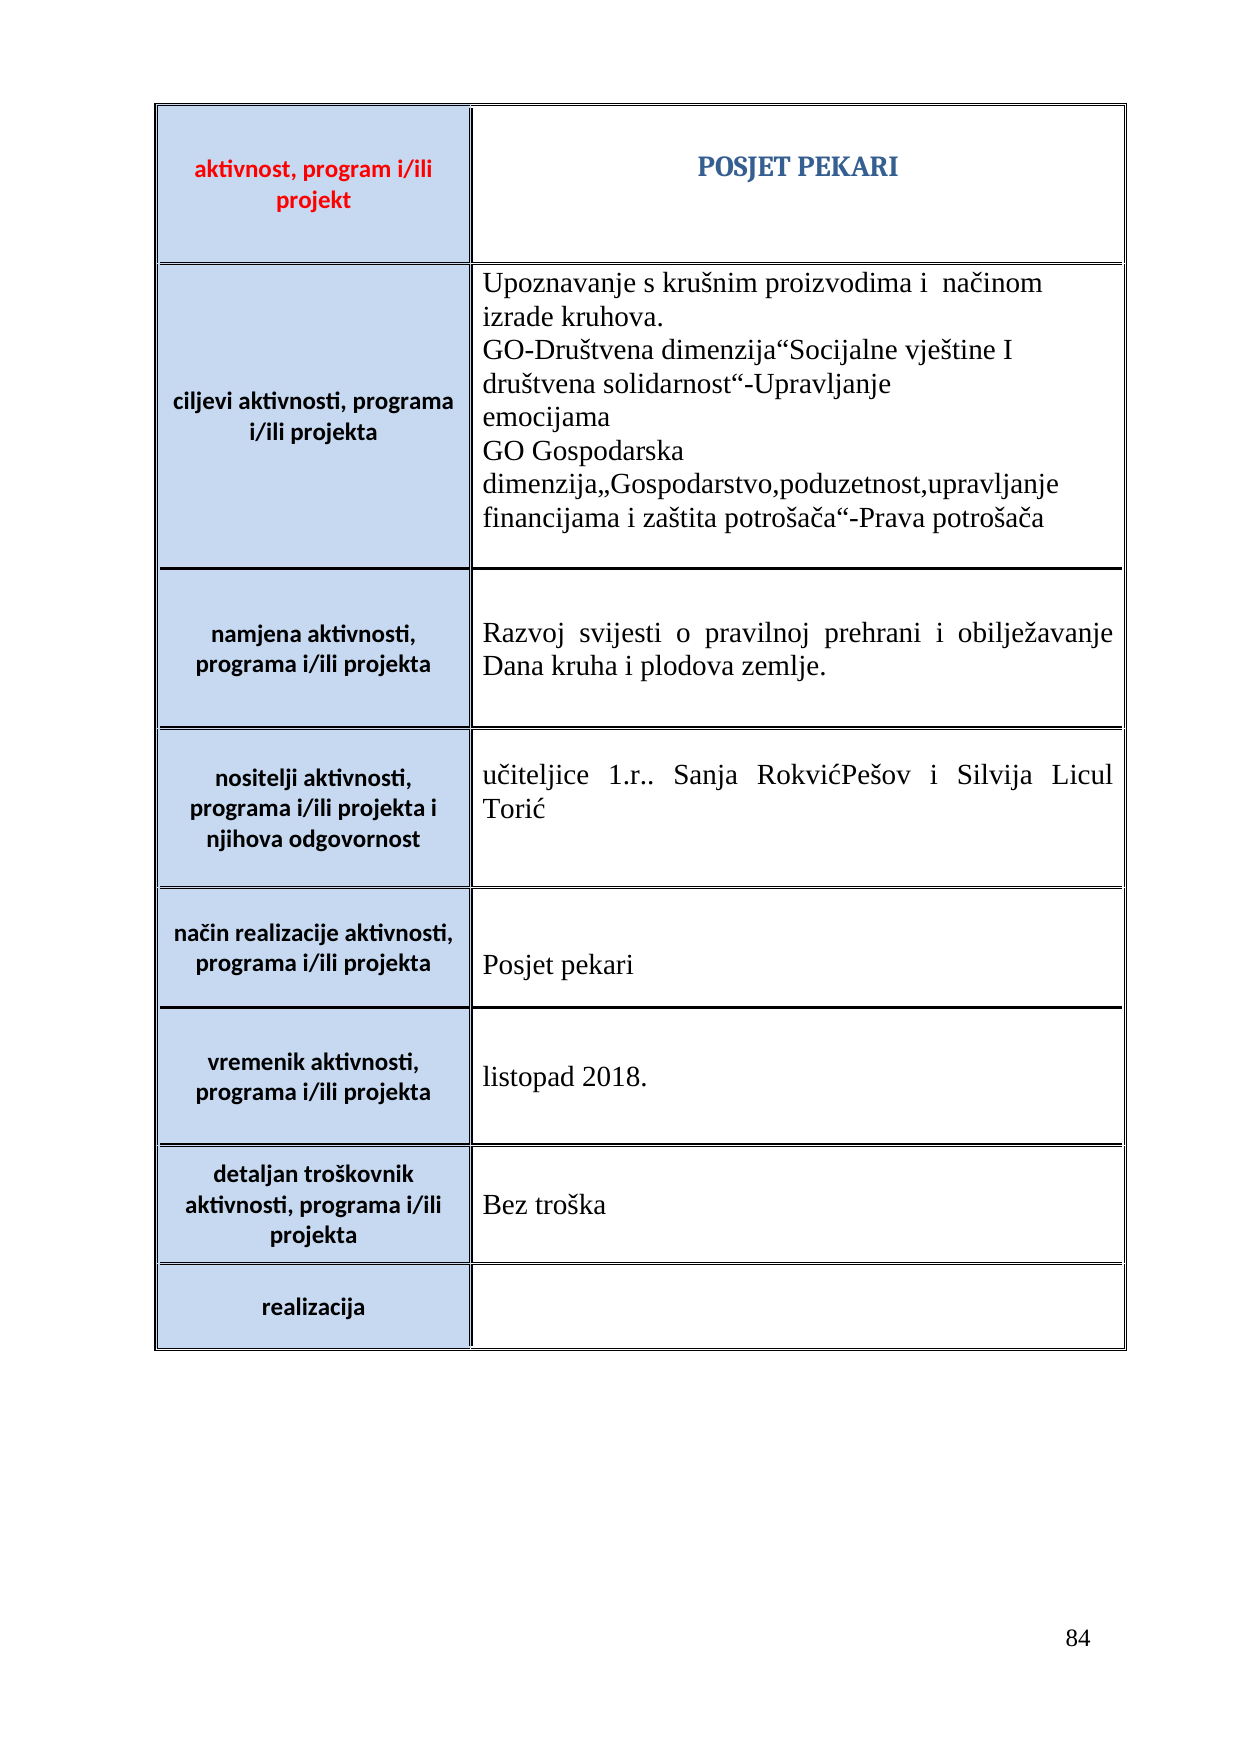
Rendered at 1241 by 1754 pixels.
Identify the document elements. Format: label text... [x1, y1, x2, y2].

table_cell učiteljice 1.r.. Sanja RokvićPešov i Silvija Licul Torić [473, 726, 1124, 886]
table_header aktivnost, program i/ili projekt [156, 104, 471, 262]
table_cell ciljevi aktivnosti, programa i/ili projekta [156, 262, 471, 567]
table_cell vremenik aktivnosti, programa i/ili projekta [158, 1006, 469, 1143]
table_cell način realizacije aktivnosti, programa i/ili projekta [156, 886, 471, 1006]
table_cell Razvoj svijesti o pravilnoj prehrani i obilježavanje Dana kruha i plodova zemlje. [473, 567, 1124, 726]
table_cell namjena aktivnosti, programa i/ili projekta [158, 567, 469, 726]
table_cell Posjet pekari [471, 886, 1125, 1006]
table_header POSJET PEKARI [471, 106, 1124, 262]
table_cell Upoznavanje s krušnim proizvodima i načinom izrade kruhova. GO-Društvena dimenzija“Socijalne vještine I društvena solidarnost“-Upravljanje emocijama GO Gospodarska dimenzija„Gospodarstvo,poduzetnost,upravljanje financijama i zaštita potrošača“-Prava potrošača [471, 262, 1125, 567]
table_cell Bez troška [473, 1143, 1124, 1262]
table_cell detaljan troškovnik aktivnosti, programa i/ili projekta [158, 1143, 469, 1262]
table_cell listopad 2018. [473, 1006, 1124, 1143]
table_cell [471, 1262, 1125, 1348]
table_cell realizacija [156, 1262, 471, 1348]
table_cell nositelji aktivnosti, programa i/ili projekta i njihova odgovornost [158, 726, 469, 886]
